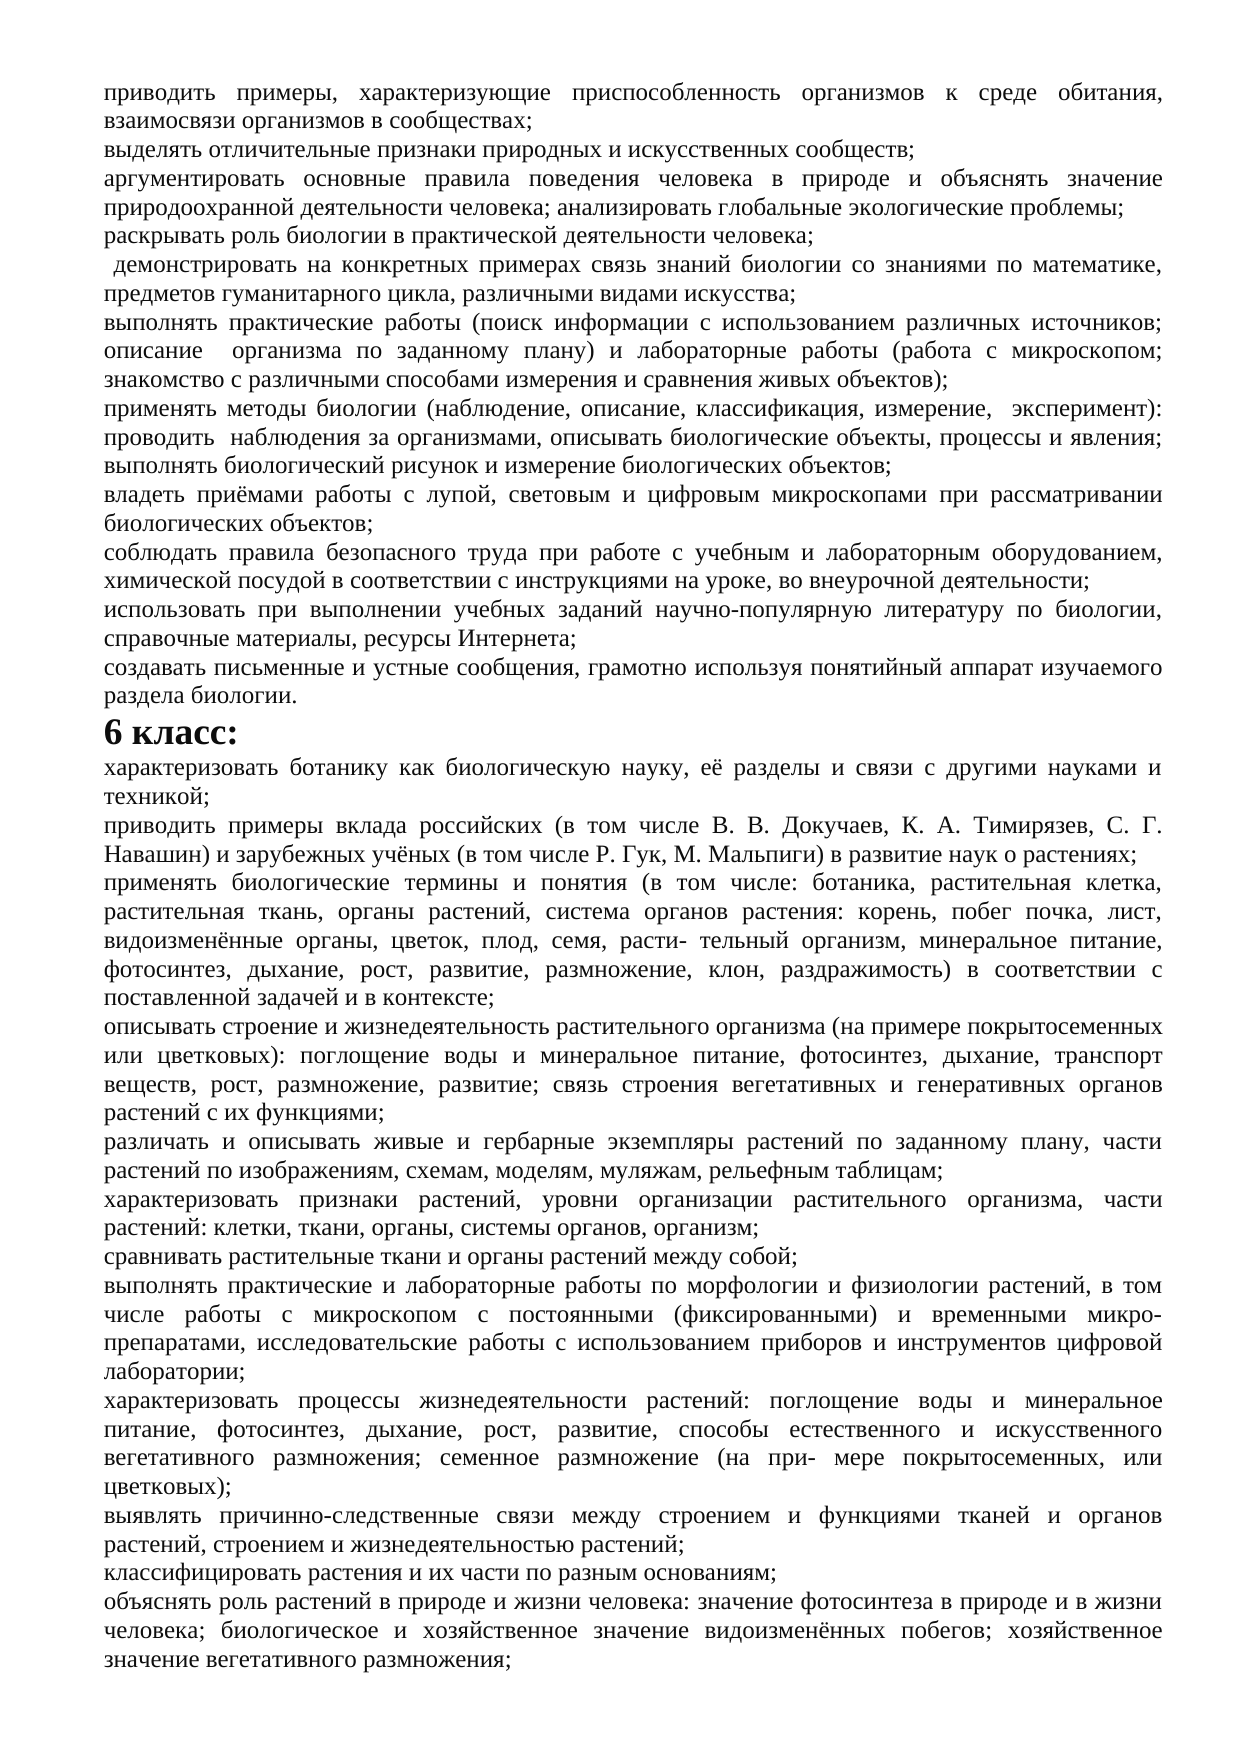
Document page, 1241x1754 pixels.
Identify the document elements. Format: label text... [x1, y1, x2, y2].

text создавать письменные и устные сообщения, грамотно используя понятийный аппарат изучаемого раздела биологии. [103, 652, 1163, 709]
text выявлять причинно-следственные связи между строением и функциями тканей и органов растений, строением и жизнедеятельностью растений; [103, 1500, 1163, 1557]
text приводить примеры вклада российских (в том числе В. В. Докучаев, К. А. Тимирязев, С. Г. Навашин) и зарубежных учёных (в том числе Р. Гук, М. Мальпиги) в развитие наук о растениях; [103, 810, 1163, 867]
text демонстрировать на конкретных примерах связь знаний биологии со знаниями по математике, предметов гуманитарного цикла, различными видами искусства; [103, 249, 1163, 307]
text приводить примеры, характеризующие приспособленность организмов к среде обитания, взаимосвязи организмов в сообществах; [103, 77, 1163, 134]
text владеть приёмами работы с лупой, световым и цифровым микроскопами при рассматривании биологических объектов; [103, 479, 1163, 537]
text различать и описывать живые и гербарные экземпляры растений по заданному плану, части растений по изображениям, схемам, моделям, муляжам, рельефным таблицам; [103, 1126, 1163, 1184]
text описывать строение и жизнедеятельность растительного организма (на примере покрытосеменных или цветковых): поглощение воды и минеральное питание, фотосинтез, дыхание, транспорт веществ, рост, размножение, развитие; связь строения вегетативных и генеративных органов растений с их функциями; [103, 1011, 1163, 1126]
text применять биологические термины и понятия (в том числе: ботаника, растительная клетка, растительная ткань, органы растений, система органов растения: корень, побег почка, лист, видоизменённые органы, цветок, плод, семя, расти- тельный организм, минеральное питание, фотосинтез, дыхание, рост, развитие, размножение, клон, раздражимость) в соответствии с поставленной задачей и в контексте; [103, 867, 1163, 1011]
text соблюдать правила безопасного труда при работе с учебным и лабораторным оборудованием, химической посудой в соответствии с инструкциями на уроке, во внеурочной деятельности; [103, 537, 1163, 594]
text выполнять практические и лабораторные работы по морфологии и физиологии растений, в том числе работы с микроскопом с постоянными (фиксированными) и временными микро- препаратами, исследовательские работы с использованием приборов и инструментов цифровой лаборатории; [103, 1270, 1163, 1385]
text характеризовать ботанику как биологическую науку, её разделы и связи с другими науками и техникой; [103, 752, 1163, 810]
text сравнивать растительные ткани и органы растений между собой; [103, 1241, 1163, 1270]
text характеризовать процессы жизнедеятельности растений: поглощение воды и минеральное питание, фотосинтез, дыхание, рост, развитие, способы естественного и искусственного вегетативного размножения; семенное размножение (на при- мере покрытосеменных, или цветковых); [103, 1385, 1163, 1500]
text раскрывать роль биологии в практической деятельности человека; [103, 221, 1163, 249]
text использовать при выполнении учебных заданий научно-популярную литературу по биологии, справочные материалы, ресурсы Интернета; [103, 594, 1163, 652]
text применять методы биологии (наблюдение, описание, классификация, измерение, эксперимент): проводить наблюдения за организмами, описывать биологические объекты, процессы и явления; выполнять биологический рисунок и измерение биологических объектов; [103, 393, 1163, 479]
text характеризовать признаки растений, уровни организации растительного организма, части растений: клетки, ткани, органы, системы органов, организм; [103, 1184, 1163, 1241]
text объяснять роль растений в природе и жизни человека: значение фотосинтеза в природе и в жизни человека; биологическое и хозяйственное значение видоизменённых побегов; хозяйственное значение вегетативного размножения; [103, 1586, 1163, 1672]
text классифицировать растения и их части по разным основаниям; [103, 1557, 1163, 1586]
text 6 класс: [103, 709, 1163, 752]
text выделять отличительные признаки природных и искусственных сообществ; [103, 134, 1163, 163]
text выполнять практические работы (поиск информации с использованием различных источников; описание организма по заданному плану) и лабораторные работы (работа с микроскопом; знакомство с различными способами измерения и сравнения живых объектов); [103, 307, 1163, 393]
text аргументировать основные правила поведения человека в природе и объяснять значение природоохранной деятельности человека; анализировать глобальные экологические проблемы; [103, 163, 1163, 221]
